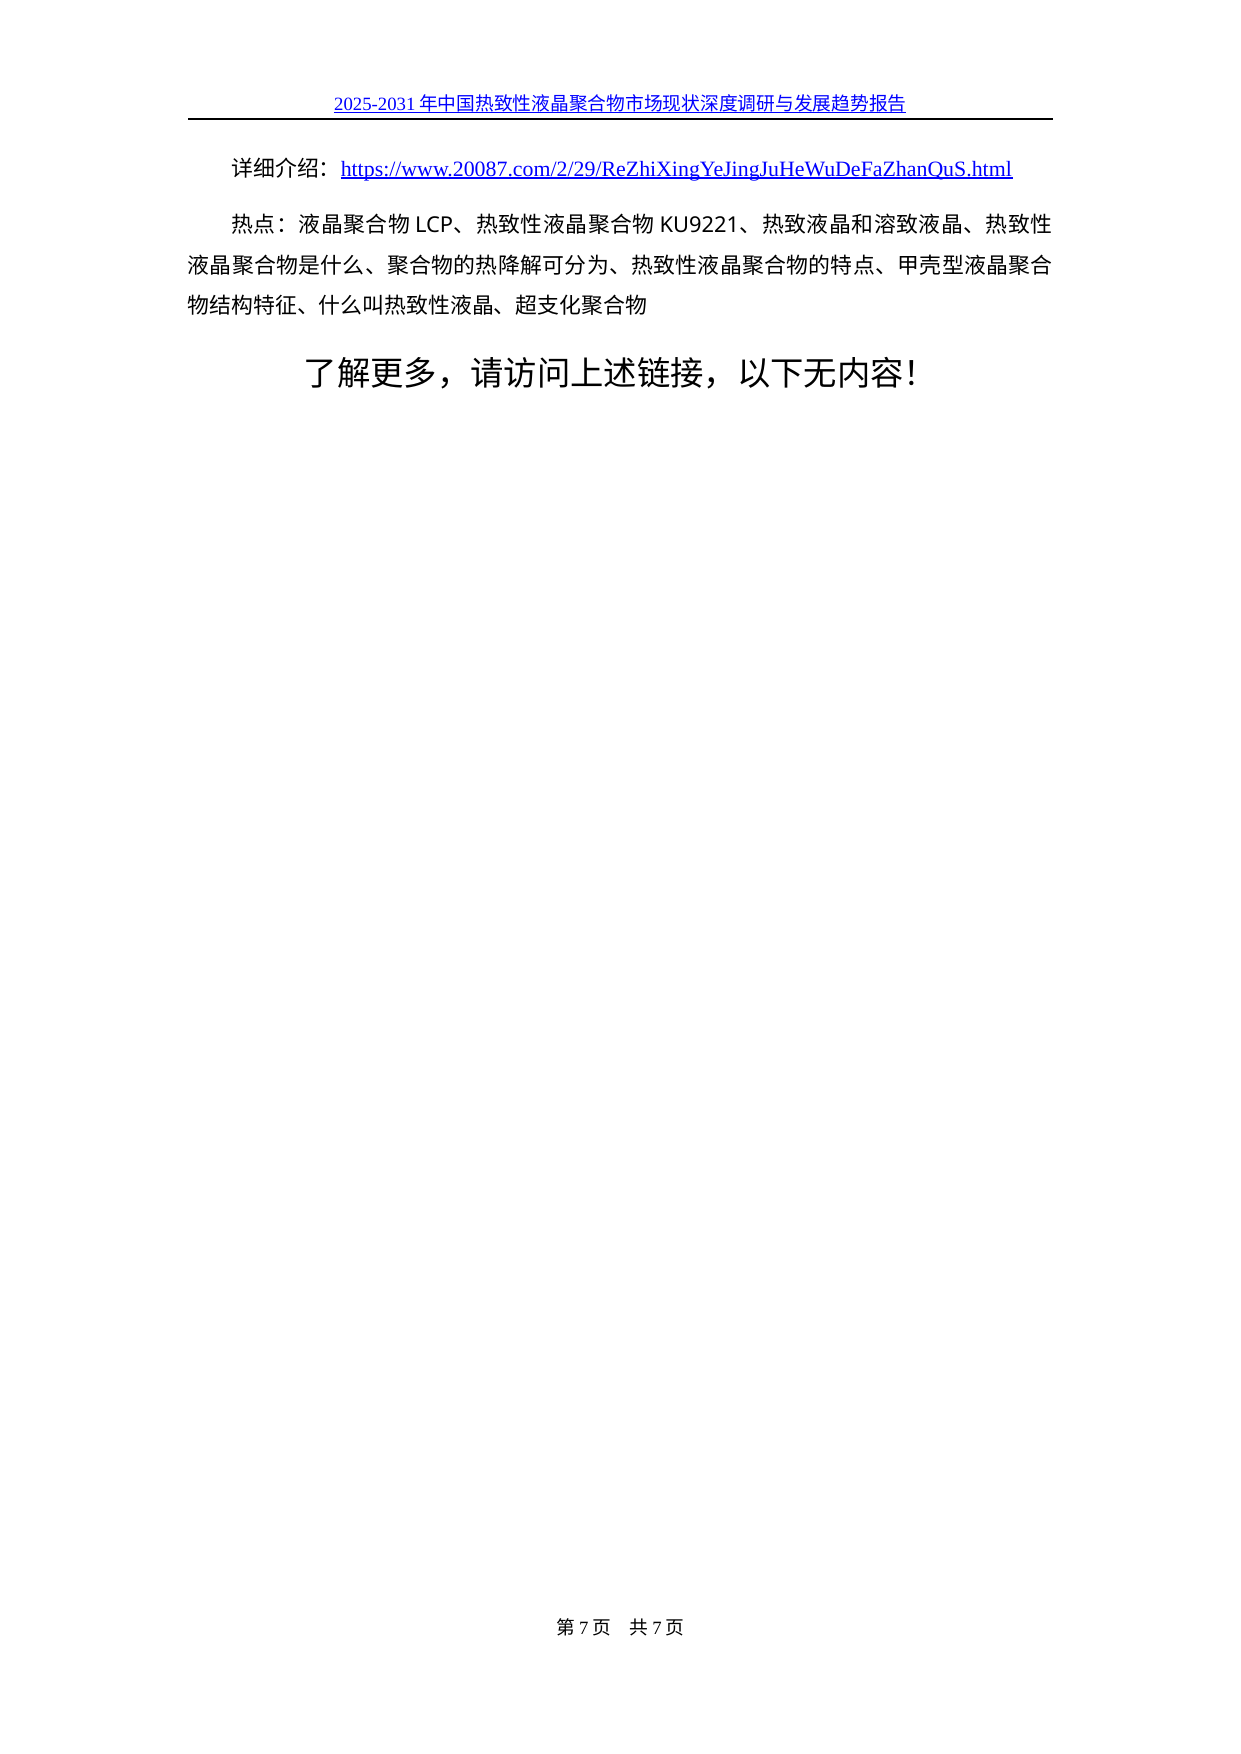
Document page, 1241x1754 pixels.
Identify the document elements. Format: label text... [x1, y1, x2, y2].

text 热点：液晶聚合物LCP、热致性液晶聚合物KU9221、热致液晶和溶致液晶、热致性液晶聚合物是什么、聚合物的热降解可分为、热致性液晶聚合物的特点、甲壳型液晶聚合物结构特征、什么叫热致性液晶、超支化聚合物 [187, 207, 1053, 321]
text 详细介绍：https://www.20087.com/2/29/ReZhiXingYeJingJuHeWuDeFaZhanQuS.html [187, 150, 1053, 183]
title 了解更多，请访问上述链接，以下无内容！ [187, 338, 1053, 403]
